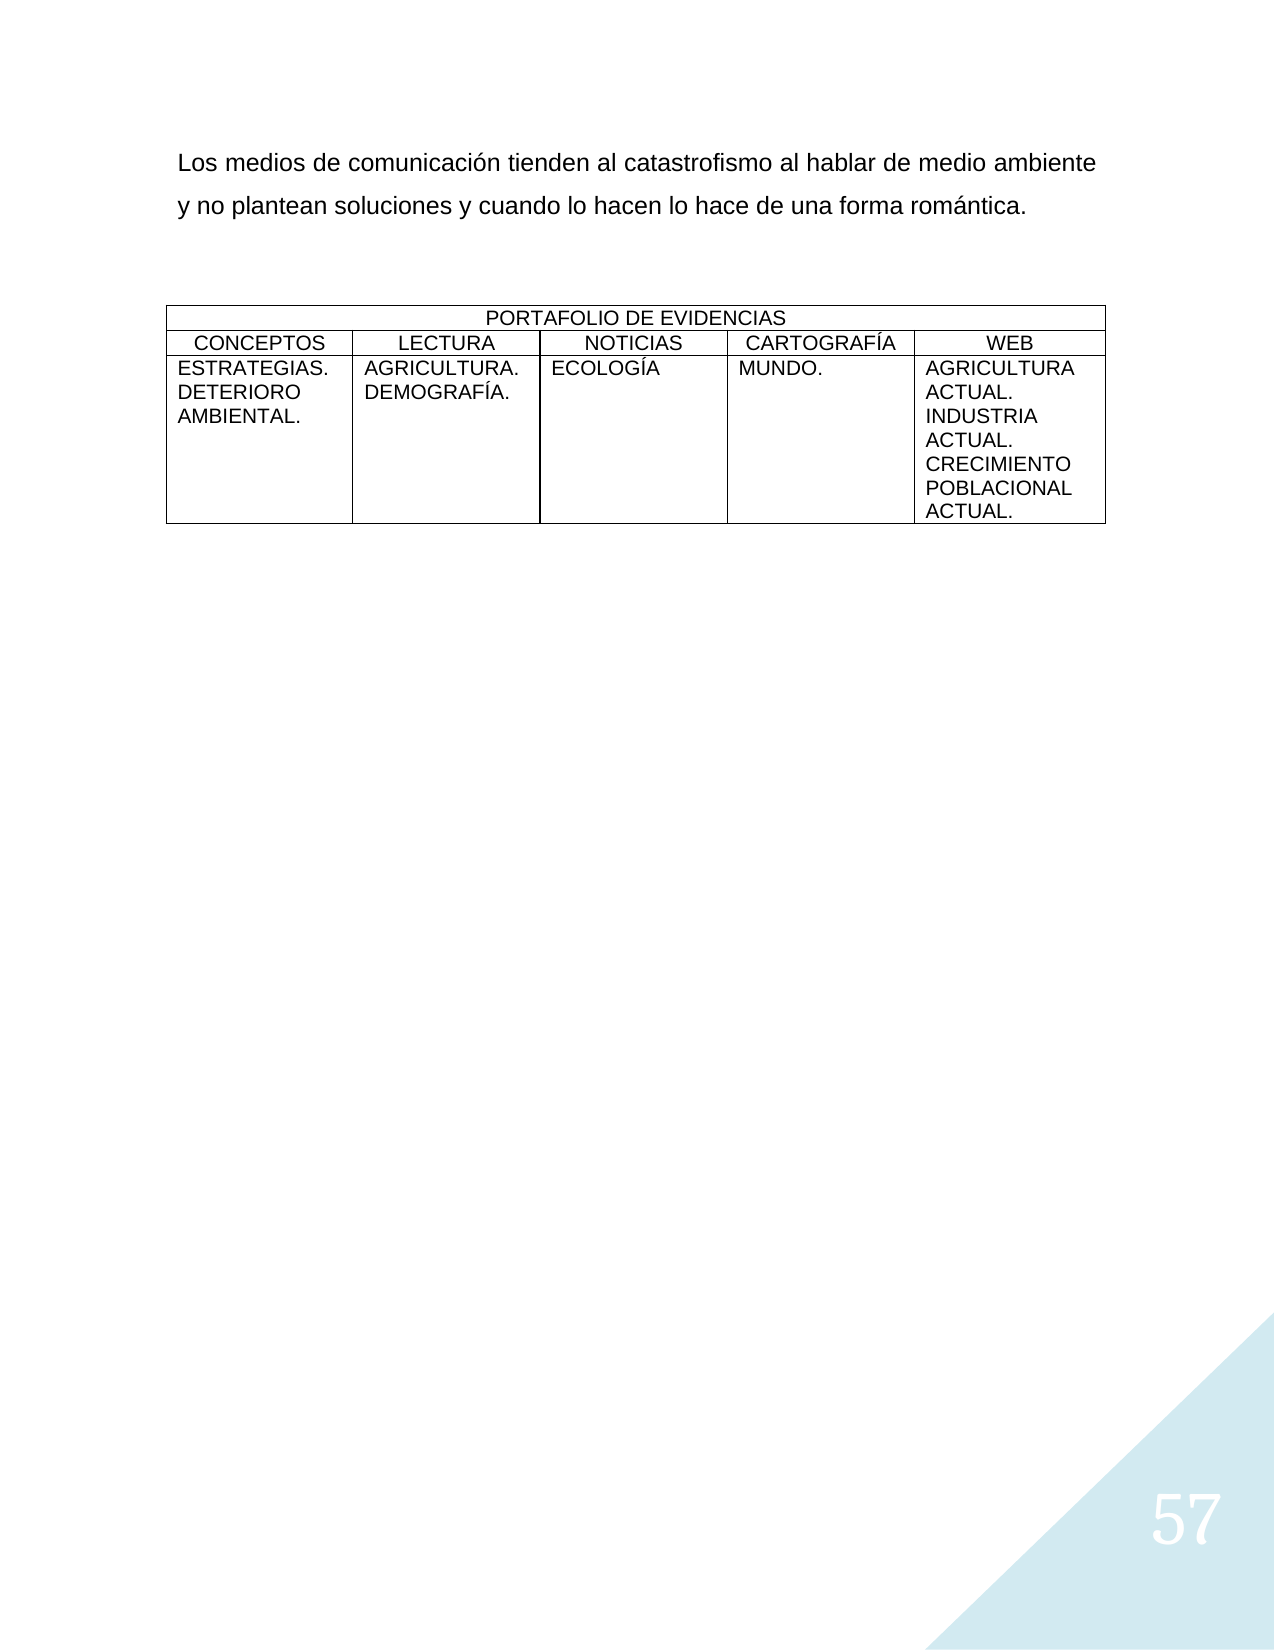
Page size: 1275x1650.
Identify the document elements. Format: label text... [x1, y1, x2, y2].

table_header PORTAFOLIO DE EVIDENCIAS [167, 306, 1105, 329]
table_cell CARTOGRAFÍA [728, 331, 914, 354]
table_cell LECTURA [353, 331, 539, 354]
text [177, 148, 1098, 219]
table_cell ESTRATEGIAS. DETERIORO AMBIENTAL. [167, 356, 352, 523]
table_cell NOTICIAS [541, 331, 727, 354]
table_cell AGRICULTURA. DEMOGRAFÍA. [353, 356, 539, 523]
table_cell CONCEPTOS [167, 331, 352, 354]
table_cell WEB [915, 331, 1105, 354]
table_cell MUNDO. [728, 356, 914, 523]
table_cell AGRICULTURA ACTUAL. INDUSTRIA ACTUAL. CRECIMIENTO POBLACIONAL ACTUAL. [915, 356, 1105, 523]
table_cell ECOLOGÍA [541, 356, 727, 523]
